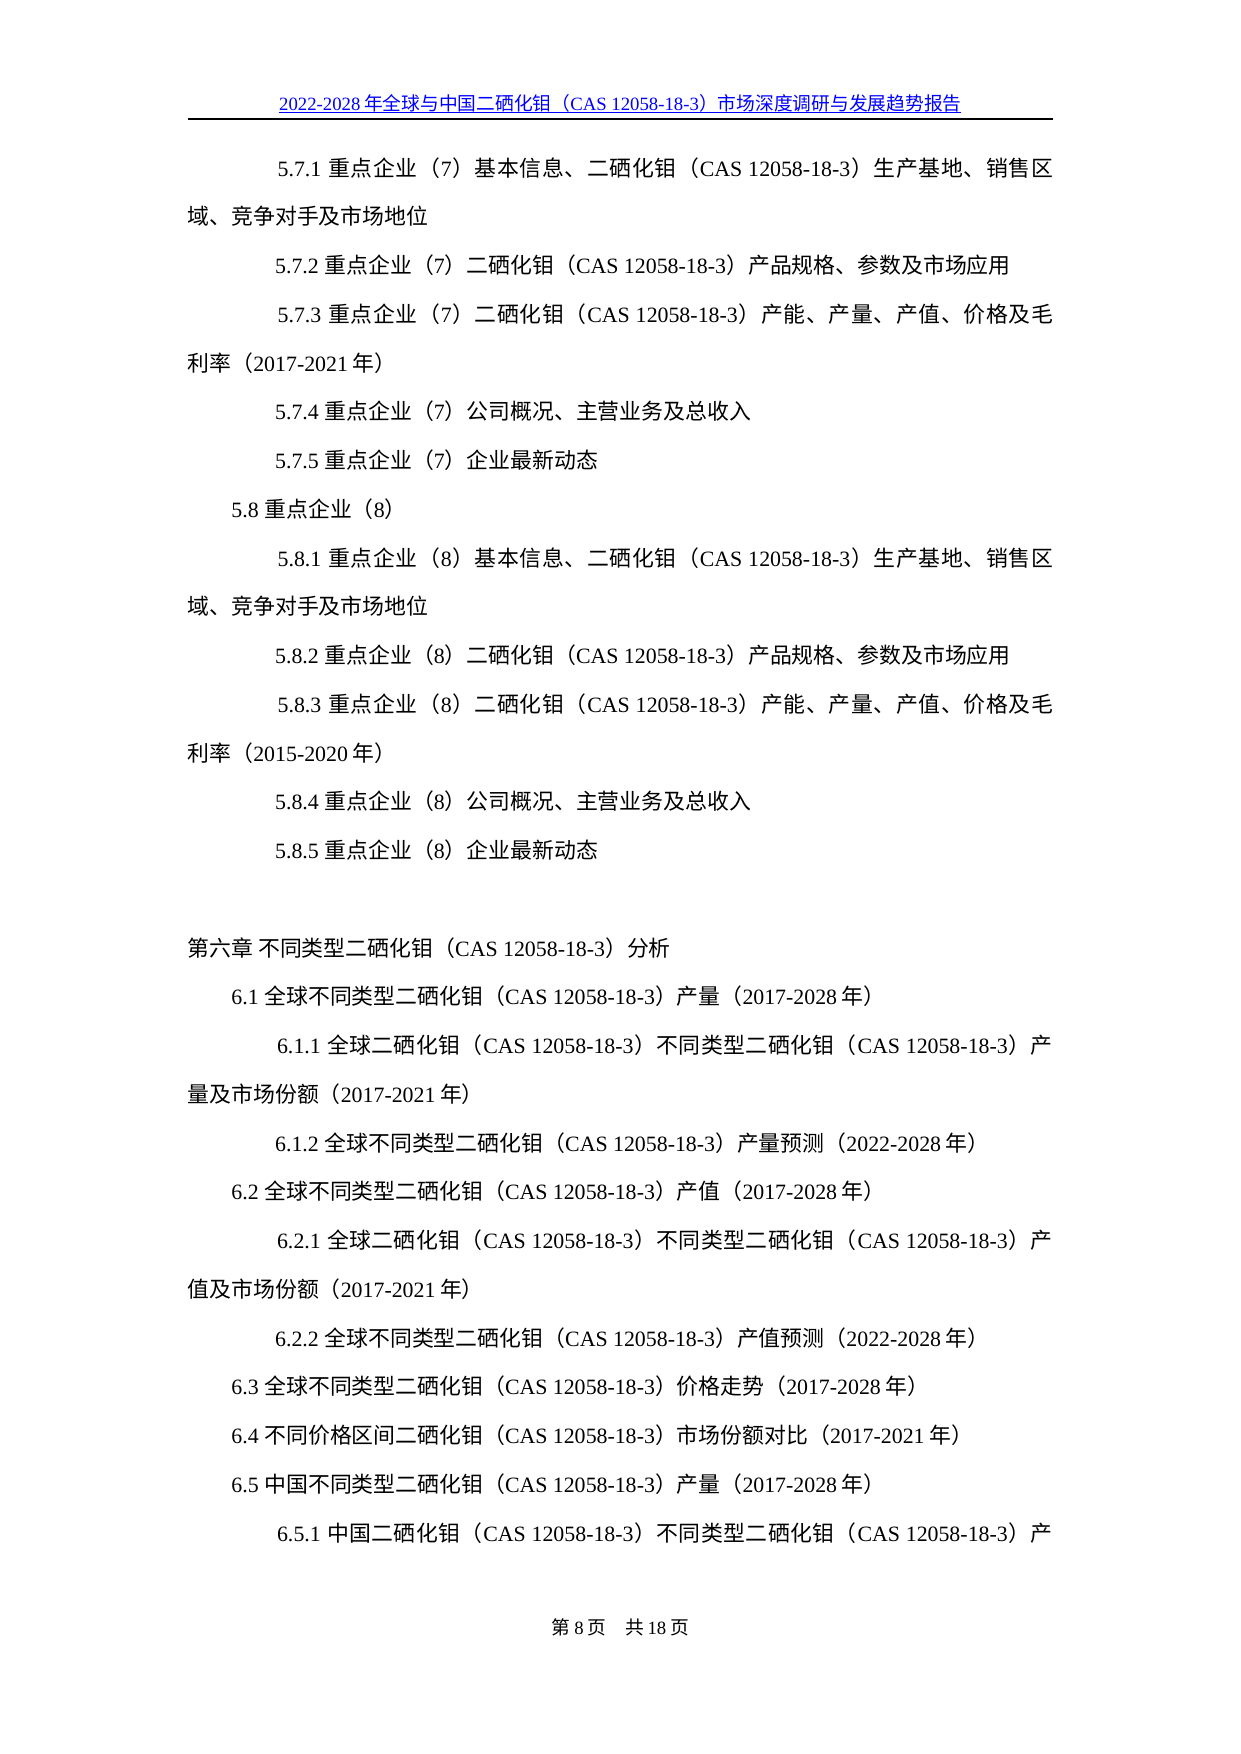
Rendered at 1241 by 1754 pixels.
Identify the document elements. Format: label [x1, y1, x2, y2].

text [187, 150, 1053, 1548]
